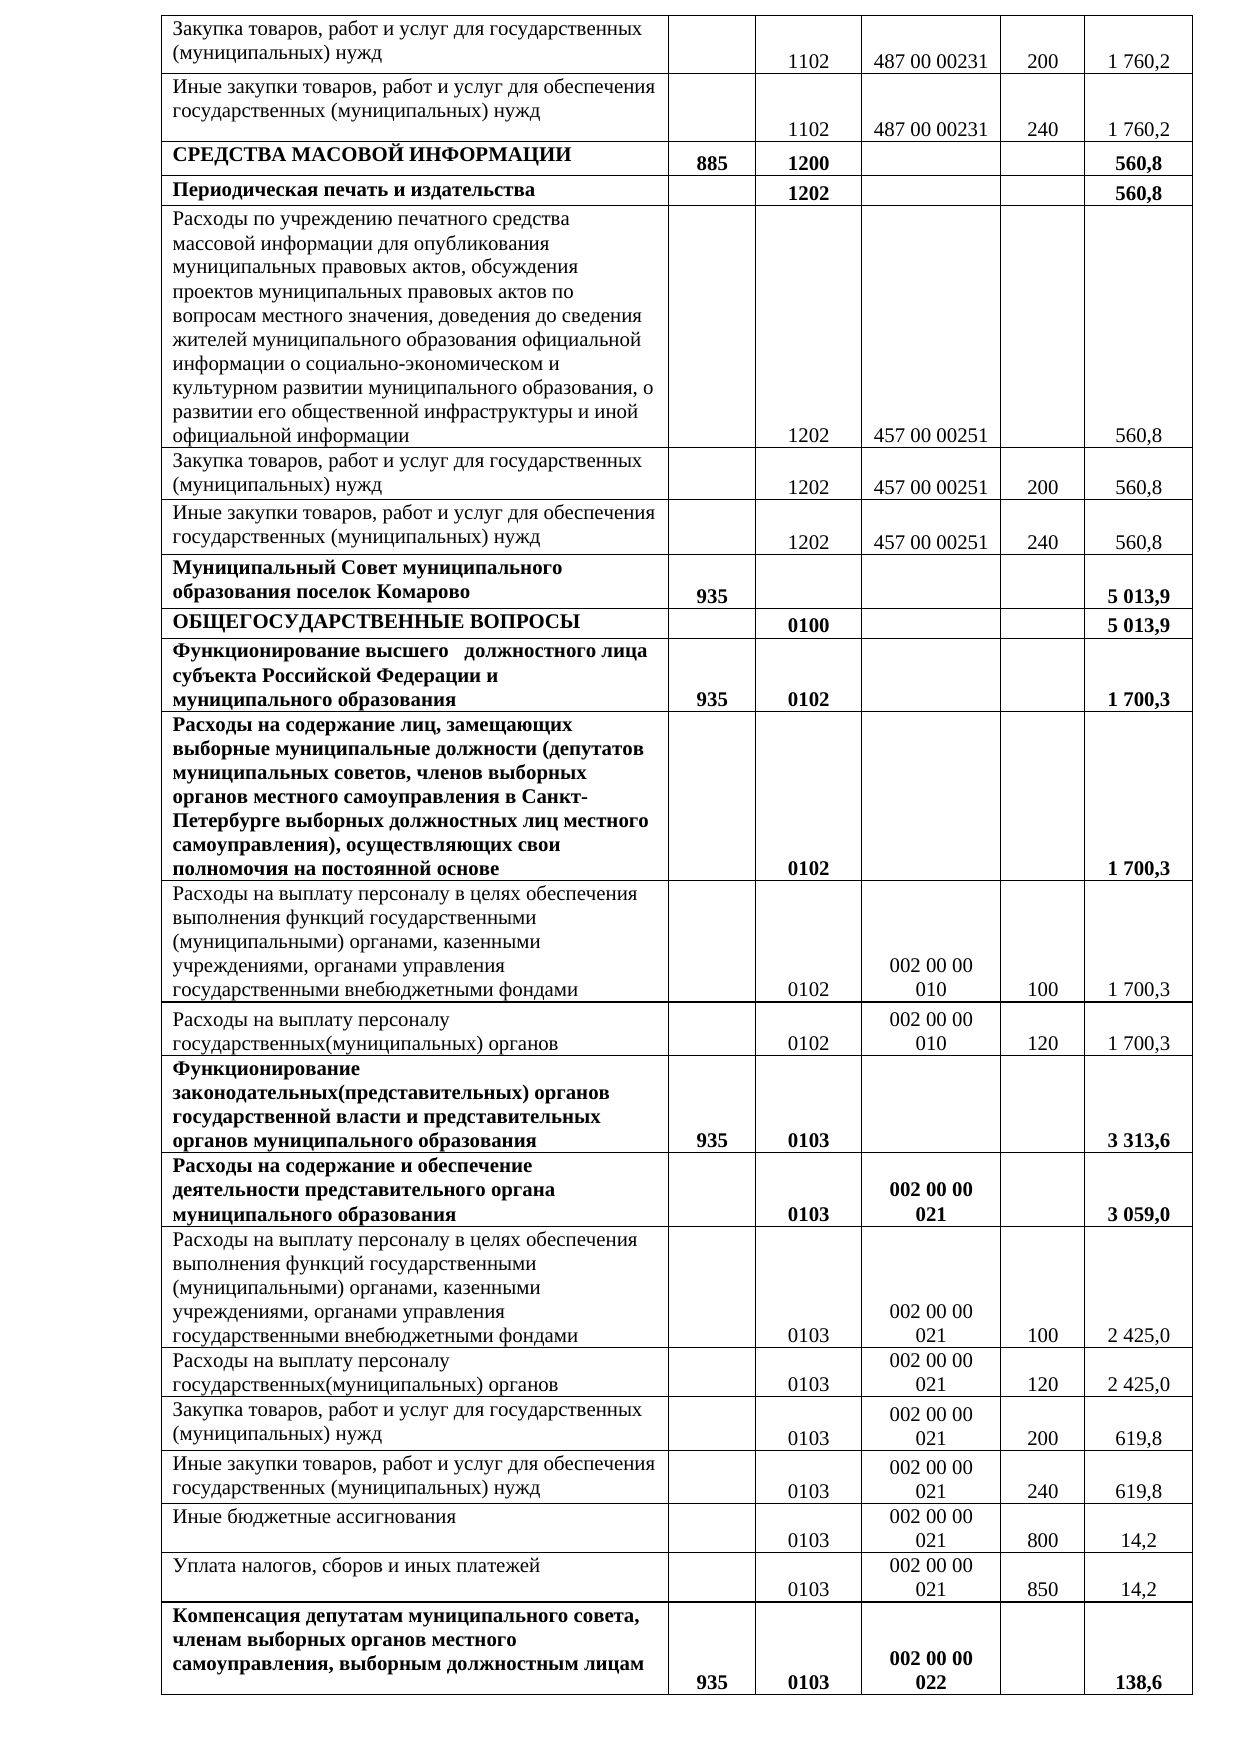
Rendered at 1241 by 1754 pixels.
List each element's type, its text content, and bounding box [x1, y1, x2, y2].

table_cell 200 [1001, 16, 1084, 73]
table_cell 1202 [756, 448, 861, 499]
table_cell Закупка товаров, работ и услуг для государственных (муниципальных) нужд [162, 16, 668, 73]
table_cell 0102 [756, 1003, 861, 1055]
table_cell [756, 555, 861, 608]
table_cell [669, 176, 755, 205]
table_cell 002 00 00 021 [862, 1553, 1000, 1601]
table_cell [1001, 555, 1084, 608]
table_cell 3 313,6 [1085, 1056, 1192, 1152]
table_cell Уплата налогов, сборов и иных платежей [162, 1553, 668, 1601]
table_cell 3 059,0 [1085, 1153, 1192, 1226]
table_cell 1 700,3 [1085, 881, 1192, 1001]
table_cell [669, 206, 755, 447]
table_cell 935 [669, 639, 755, 711]
table_cell [1001, 176, 1084, 205]
table_cell 240 [1001, 74, 1084, 141]
table_cell [1001, 142, 1084, 175]
table_cell 619,8 [1085, 1397, 1192, 1449]
table_cell Иные бюджетные ассигнования [162, 1504, 668, 1552]
table_cell Иные закупки товаров, работ и услуг для обеспечения государственных (муниципальных) нужд [162, 1451, 668, 1503]
table_cell 1200 [756, 142, 861, 175]
table_cell Расходы на выплату персоналу государственных(муниципальных) органов [162, 1348, 668, 1396]
table_cell 0103 [756, 1397, 861, 1449]
table_cell Функционирование законодательных(представительных) органов государственной власти и представительных органов муниципального образования [162, 1056, 668, 1152]
table_cell Иные закупки товаров, работ и услуг для обеспечения государственных (муниципальных) нужд [162, 500, 668, 554]
table_cell 1 760,2 [1085, 74, 1192, 141]
table_cell Периодическая печать и издательства [162, 176, 668, 205]
table_cell Закупка товаров, работ и услуг для государственных (муниципальных) нужд [162, 448, 668, 499]
table_cell 619,8 [1085, 1451, 1192, 1503]
table_cell СРЕДСТВА МАСОВОЙ ИНФОРМАЦИИ [162, 142, 668, 175]
table_cell 457 00 00251 [862, 500, 1000, 554]
table_cell 885 [669, 142, 755, 175]
table_cell 560,8 [1085, 448, 1192, 499]
table_cell 487 00 00231 [862, 74, 1000, 141]
table_cell 0102 [756, 712, 861, 880]
table_cell 0103 [756, 1153, 861, 1226]
table_cell 002 00 00 021 [862, 1153, 1000, 1226]
table_cell [669, 1003, 755, 1055]
table_cell 0103 [756, 1451, 861, 1503]
table_cell [1001, 639, 1084, 711]
table_cell 1202 [756, 176, 861, 205]
table_cell 120 [1001, 1003, 1084, 1055]
table_cell 002 00 00 021 [862, 1504, 1000, 1552]
table_cell 240 [1001, 500, 1084, 554]
table_cell 0102 [756, 639, 861, 711]
table_cell [669, 881, 755, 1001]
table_cell 14,2 [1085, 1504, 1192, 1552]
table_cell 14,2 [1085, 1553, 1192, 1601]
table_cell 1102 [756, 74, 861, 141]
table_cell 0103 [756, 1504, 861, 1552]
table_cell 120 [1001, 1348, 1084, 1396]
table_cell [862, 712, 1000, 880]
table_cell 002 00 00 022 [862, 1603, 1000, 1694]
table_cell [1001, 1153, 1084, 1226]
table_cell 1202 [756, 206, 861, 447]
table_cell 002 00 00 021 [862, 1451, 1000, 1503]
table_cell 560,8 [1085, 142, 1192, 175]
table_cell Иные закупки товаров, работ и услуг для обеспечения государственных (муниципальных) нужд [162, 74, 668, 141]
table_cell ОБЩЕГОСУДАРСТВЕННЫЕ ВОПРОСЫ [162, 609, 668, 637]
table_cell 0103 [756, 1553, 861, 1601]
table_cell 457 00 00251 [862, 206, 1000, 447]
table_cell [669, 16, 755, 73]
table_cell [162, 1603, 668, 1694]
table_cell [862, 142, 1000, 175]
table_cell 5 013,9 [1085, 555, 1192, 608]
table_cell 1102 [756, 16, 861, 73]
table_cell 560,8 [1085, 206, 1192, 447]
table_cell 0103 [756, 1056, 861, 1152]
table_cell 0103 [756, 1603, 861, 1694]
table_cell Функционирование высшего должностного лица субъекта Российской Федерации и муниципального образования [162, 639, 668, 711]
table_cell [669, 1397, 755, 1449]
table_cell 1 700,3 [1085, 712, 1192, 880]
table_cell [669, 1504, 755, 1552]
table_cell Расходы на содержание и обеспечение деятельности представительного органа муниципального образования [162, 1153, 668, 1226]
table_cell 1202 [756, 500, 861, 554]
table_cell Расходы по учреждению печатного средства массовой информации для опубликования муниципальных правовых актов, обсуждения проектов муниципальных правовых актов по вопросам местного значения, доведения до сведения жителей муниципального образования официальной информации о социально-экономическом и культурном развитии муниципального образования, о развитии его общественной инфраструктуры и иной официальной информации [162, 206, 668, 447]
table_cell [1001, 1603, 1084, 1694]
table_cell [862, 555, 1000, 608]
table_cell [669, 1153, 755, 1226]
table_cell 457 00 00251 [862, 448, 1000, 499]
table_cell 935 [669, 1603, 755, 1694]
table_cell 935 [669, 555, 755, 608]
table_cell Расходы на выплату персоналу государственных(муниципальных) органов [162, 1003, 668, 1055]
table_cell 002 00 00 010 [862, 1003, 1000, 1055]
table_cell 002 00 00 010 [862, 881, 1000, 1001]
table_cell 1 700,3 [1085, 639, 1192, 711]
table_cell 002 00 00 021 [862, 1397, 1000, 1449]
table_cell Закупка товаров, работ и услуг для государственных (муниципальных) нужд [162, 1397, 668, 1449]
table_cell [669, 609, 755, 637]
table_cell 1 700,3 [1085, 1003, 1192, 1055]
table_cell 0102 [756, 881, 861, 1001]
table_cell 850 [1001, 1553, 1084, 1601]
table_cell [1001, 609, 1084, 637]
table_cell 1 760,2 [1085, 16, 1192, 73]
table_cell 200 [1001, 1397, 1084, 1449]
table_cell 800 [1001, 1504, 1084, 1552]
table_cell 100 [1001, 1227, 1084, 1347]
table_cell 560,8 [1085, 500, 1192, 554]
table_cell [1001, 206, 1084, 447]
table_cell Муниципальный Совет муниципального образования поселок Комарово [162, 555, 668, 608]
table_cell 5 013,9 [1085, 609, 1192, 637]
table_cell [669, 1227, 755, 1347]
table_cell [1001, 712, 1084, 880]
table_cell 2 425,0 [1085, 1227, 1192, 1347]
table_cell [669, 712, 755, 880]
table_cell [669, 448, 755, 499]
table_cell 0103 [756, 1348, 861, 1396]
table_cell [669, 1451, 755, 1503]
table_cell [669, 74, 755, 141]
table_cell 200 [1001, 448, 1084, 499]
table_cell [862, 1056, 1000, 1152]
table_cell [669, 1553, 755, 1601]
table_cell 138,6 [1085, 1603, 1192, 1694]
table_cell Расходы на содержание лиц, замещающих выборные муниципальные должности (депутатов муниципальных советов, членов выборных органов местного самоуправления в Санкт-Петербурге выборных должностных лиц местного самоуправления), осуществляющих свои полномочия на постоянной основе [162, 712, 668, 880]
table_cell [862, 639, 1000, 711]
table_cell [862, 609, 1000, 637]
table_cell [862, 176, 1000, 205]
table_cell 0100 [756, 609, 861, 637]
table_cell 100 [1001, 881, 1084, 1001]
table_cell [1001, 1056, 1084, 1152]
table_cell 2 425,0 [1085, 1348, 1192, 1396]
table_cell 002 00 00 021 [862, 1348, 1000, 1396]
table_cell 0103 [756, 1227, 861, 1347]
table_cell 002 00 00 021 [862, 1227, 1000, 1347]
table_cell 560,8 [1085, 176, 1192, 205]
table_cell 487 00 00231 [862, 16, 1000, 73]
table_cell 935 [669, 1056, 755, 1152]
table_cell [669, 500, 755, 554]
table_cell [669, 1348, 755, 1396]
table_cell 240 [1001, 1451, 1084, 1503]
